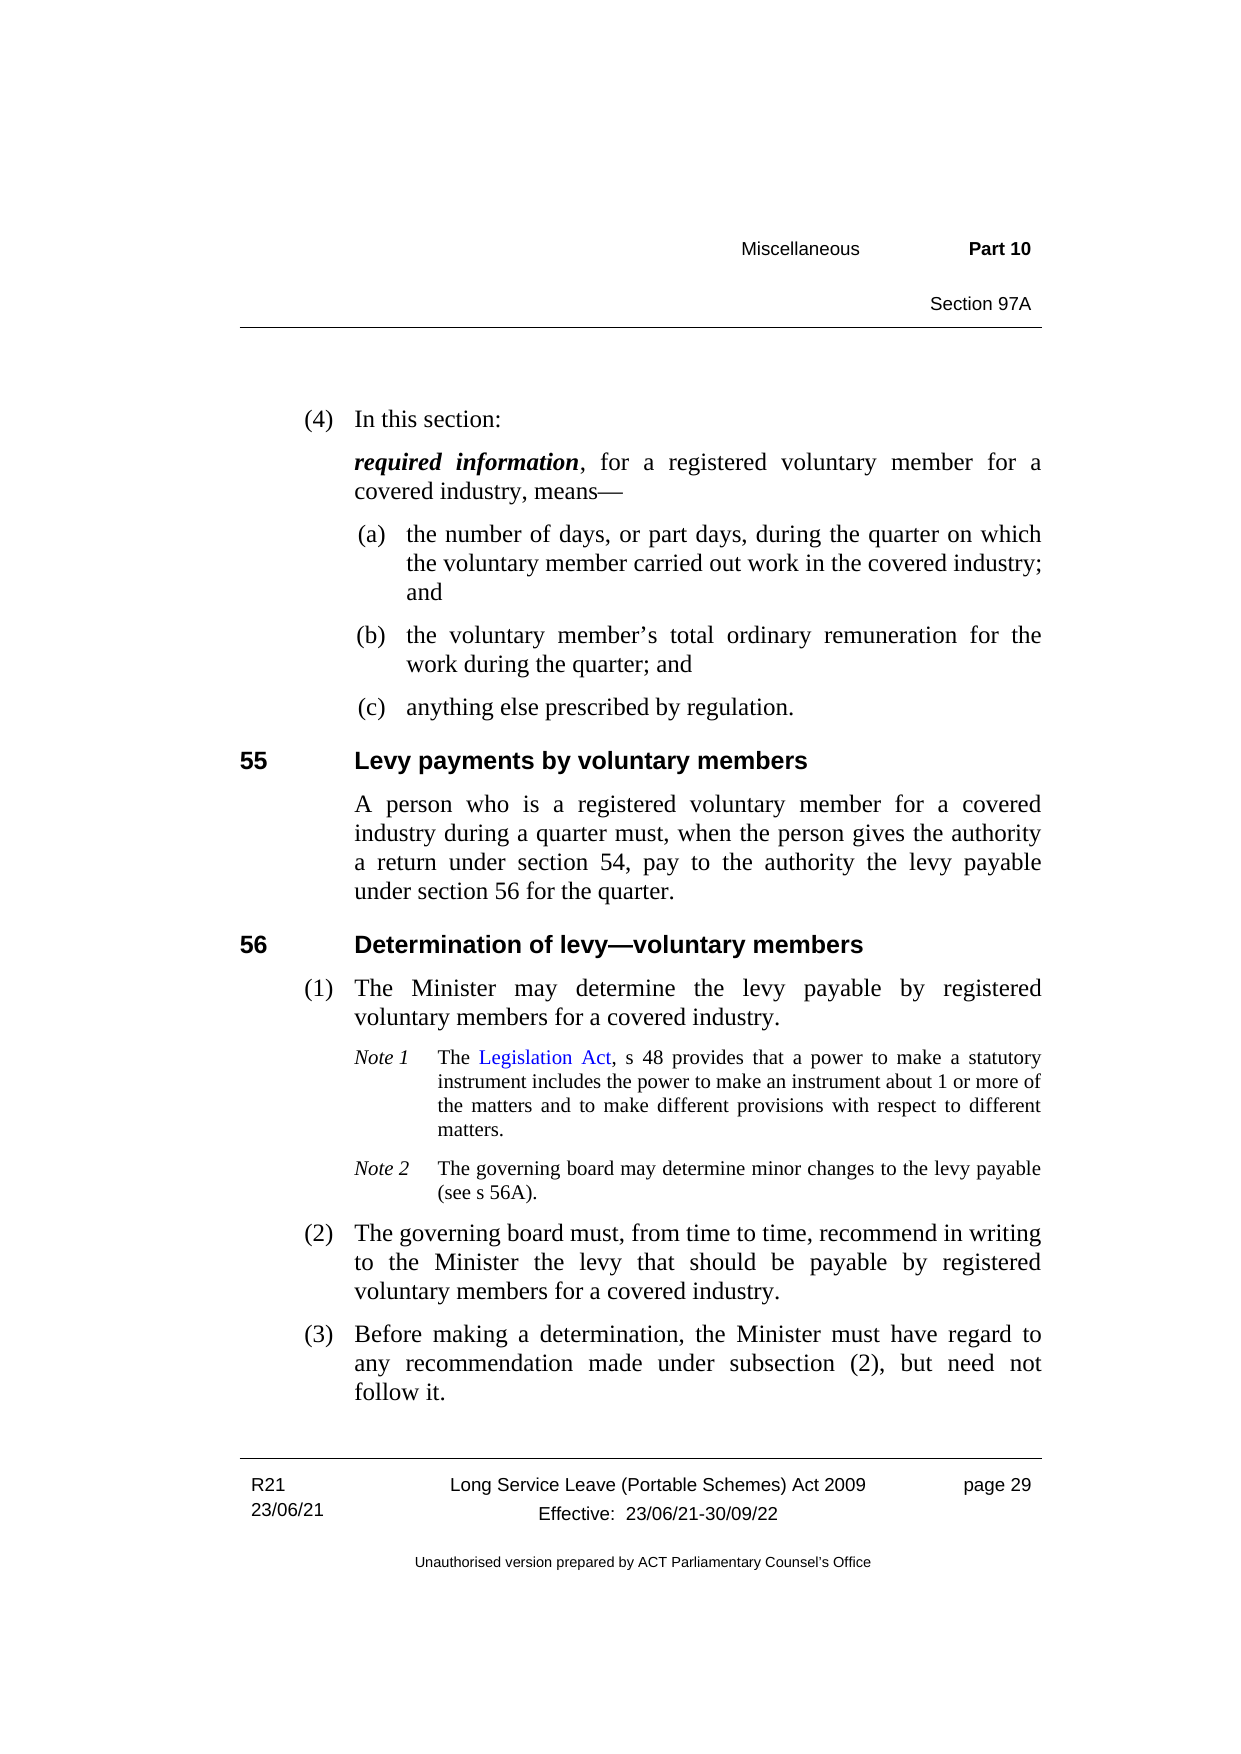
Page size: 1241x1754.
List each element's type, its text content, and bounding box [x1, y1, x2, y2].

text Note 1 The Legislation Act, s 48 provides that a power to make a statutory instrument includes the power to make an instrument about 1 or more of the matters and to make different provisions with respect to different matters. [354, 1045, 1042, 1141]
text (b) the voluntary member’s total ordinary remuneration for the work during the quarter; and [239, 620, 1042, 678]
text (c) anything else prescribed by regulation. [239, 692, 1042, 721]
text (3) Before making a determination, the Minister must have regard to any recommendation made under subsection (2), but need not follow it. [239, 1319, 1042, 1406]
text Note 2 The governing board may determine minor changes to the levy payable (see s 56A). [354, 1156, 1042, 1204]
text (1) The Minister may determine the levy payable by registered voluntary members for a covered industry. [239, 973, 1042, 1030]
text required information, for a registered voluntary member for a covered industry, means— [354, 447, 1042, 505]
text (a) the number of days, or part days, during the quarter on which the voluntary member carried out work in the covered industry; and [239, 519, 1042, 606]
text (4) In this section: [239, 404, 1042, 433]
text A person who is a registered voluntary member for a covered industry during a quarter must, when the person gives the authority a return under section 54, pay to the authority the levy payable under section 56 for the quarter. [354, 789, 1042, 904]
text (2) The governing board must, from time to time, recommend in writing to the Minister the levy that should be payable by registered voluntary members for a covered industry. [239, 1218, 1042, 1305]
text 56 Determination of levy—voluntary members [239, 929, 1042, 958]
text 55 Levy payments by voluntary members [239, 746, 1042, 775]
